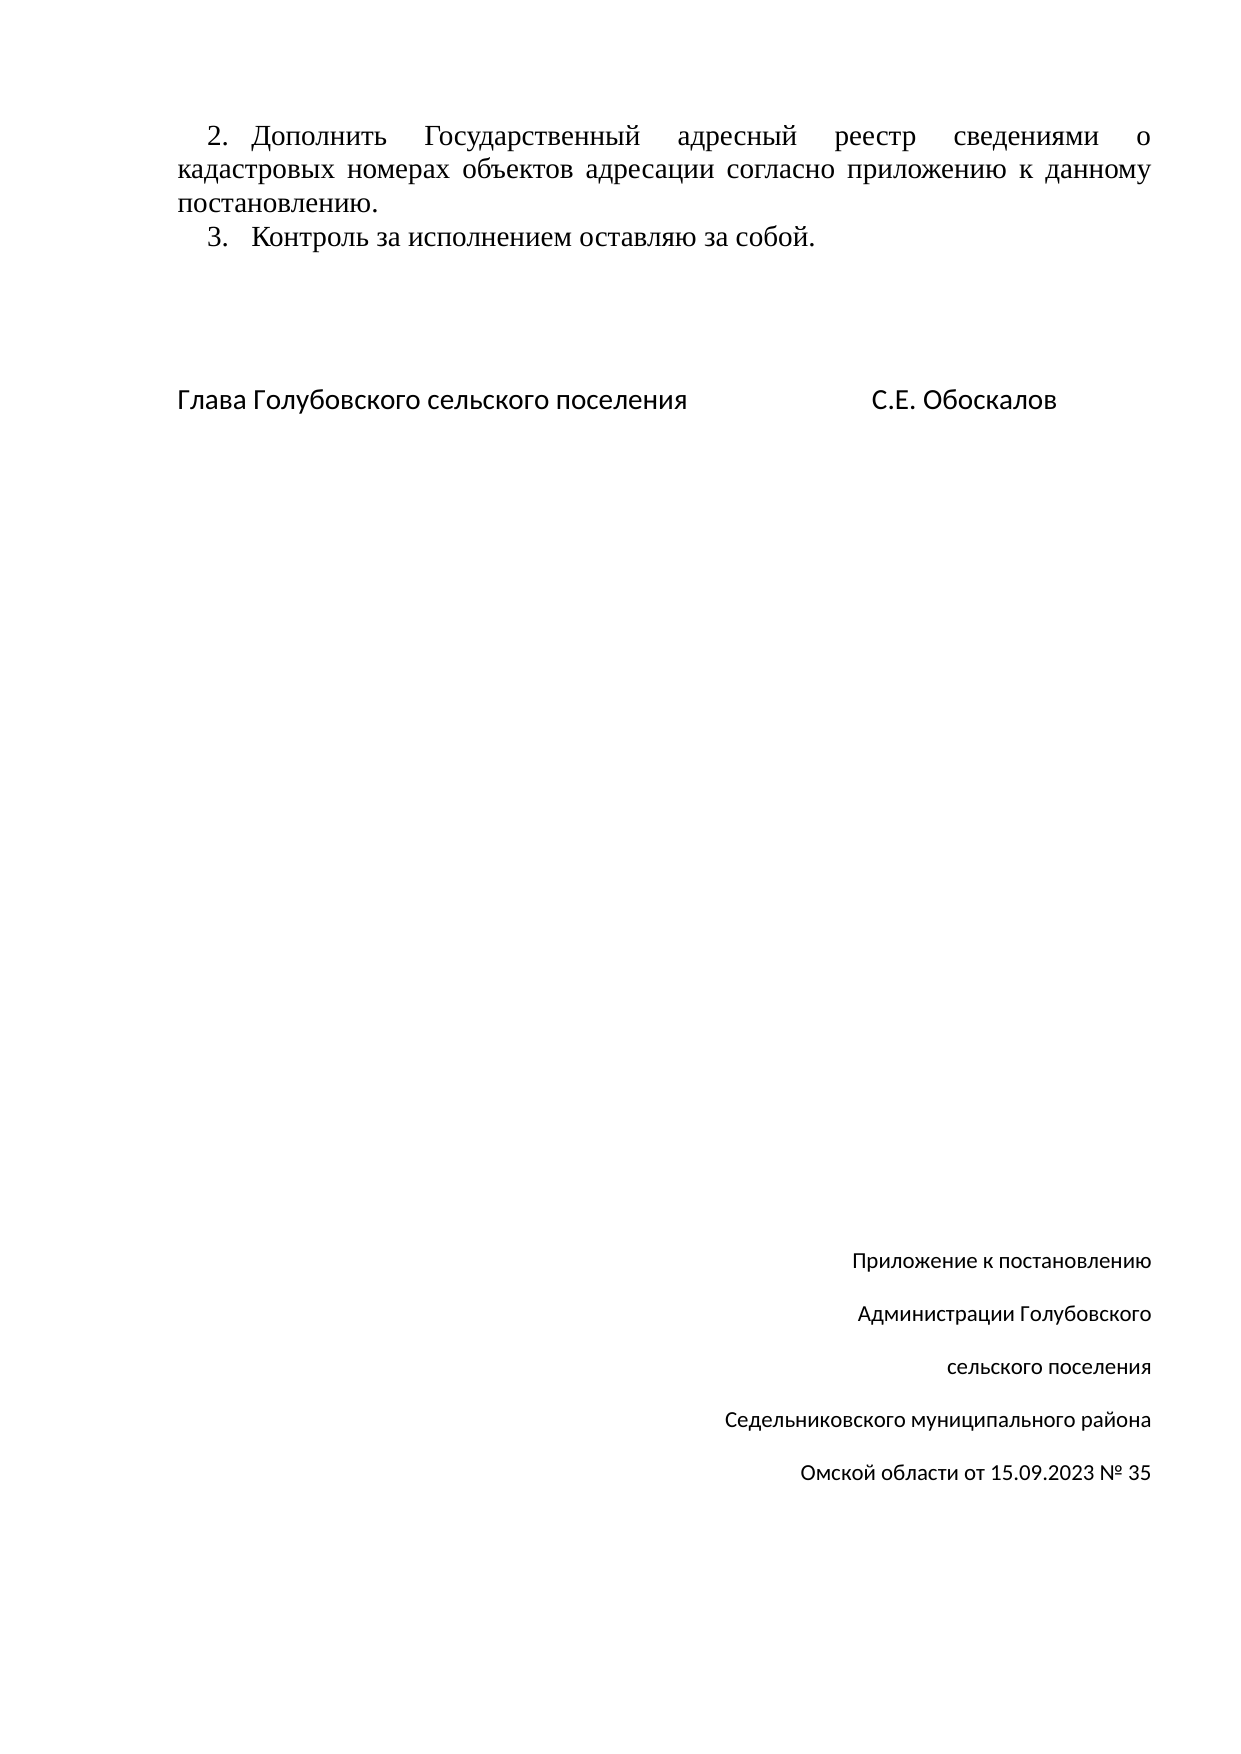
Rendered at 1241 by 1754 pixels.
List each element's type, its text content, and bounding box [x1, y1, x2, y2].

text Приложение к постановлению [177, 1246, 1152, 1274]
text сельского поселения [177, 1352, 1152, 1380]
text Омской области от 15.09.2023 № 35 [177, 1458, 1152, 1486]
text Администрации Голубовского [177, 1299, 1152, 1327]
text Седельниковского муниципального района [177, 1405, 1152, 1433]
list Дополнить Государственный адресный реестр сведениями о кадастровых номерах объектов адресации согласно приложению к данному постановлению. [177, 118, 1152, 219]
text Глава Голубовского сельского поселения С.Е. Обоскалов [177, 381, 1152, 417]
list Контроль за исполнением оставляю за собой. [177, 219, 1152, 252]
